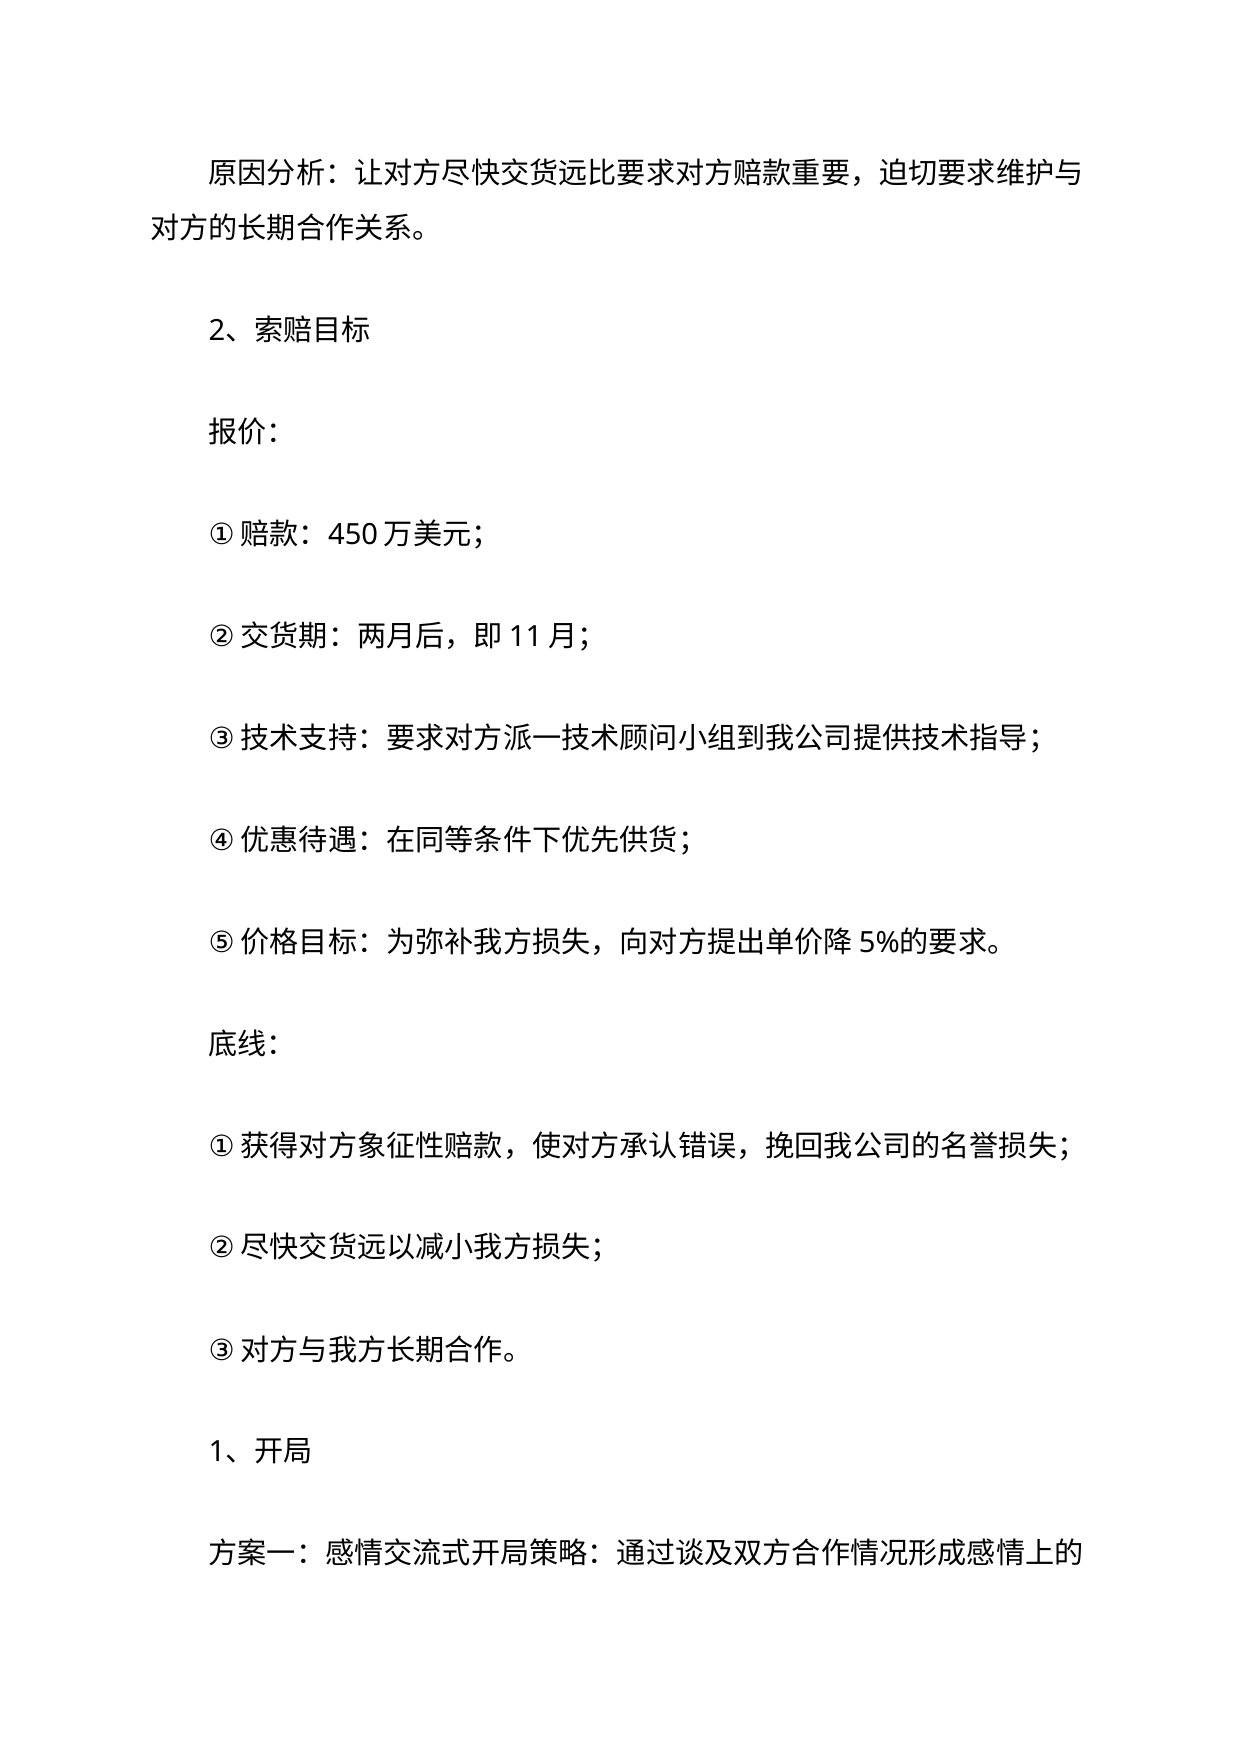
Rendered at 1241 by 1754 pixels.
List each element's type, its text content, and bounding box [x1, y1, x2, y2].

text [150, 1530, 1090, 1572]
text ④优惠待遇：在同等条件下优先供货； [150, 816, 1090, 859]
text ③对方与我方长期合作。 [150, 1326, 1090, 1368]
text ①赔款：450万美元； [150, 510, 1090, 553]
text 1、开局 [150, 1428, 1090, 1470]
text 2、索赔目标 [150, 307, 1090, 349]
text ⑤价格目标：为弥补我方损失，向对方提出单价降5%的要求。 [150, 918, 1090, 961]
text 报价： [150, 409, 1090, 451]
text ③技术支持：要求对方派一技术顾问小组到我公司提供技术指导； [150, 714, 1090, 757]
text ②交货期：两月后，即11月； [150, 612, 1090, 655]
text ①获得对方象征性赔款，使对方承认错误，挽回我公司的名誉损失； [150, 1122, 1090, 1164]
text ②尽快交货远以减小我方损失； [150, 1224, 1090, 1266]
text 底线： [150, 1020, 1090, 1063]
text 原因分析：让对方尽快交货远比要求对方赔款重要，迫切要求维护与对方的长期合作关系。 [150, 150, 1090, 247]
